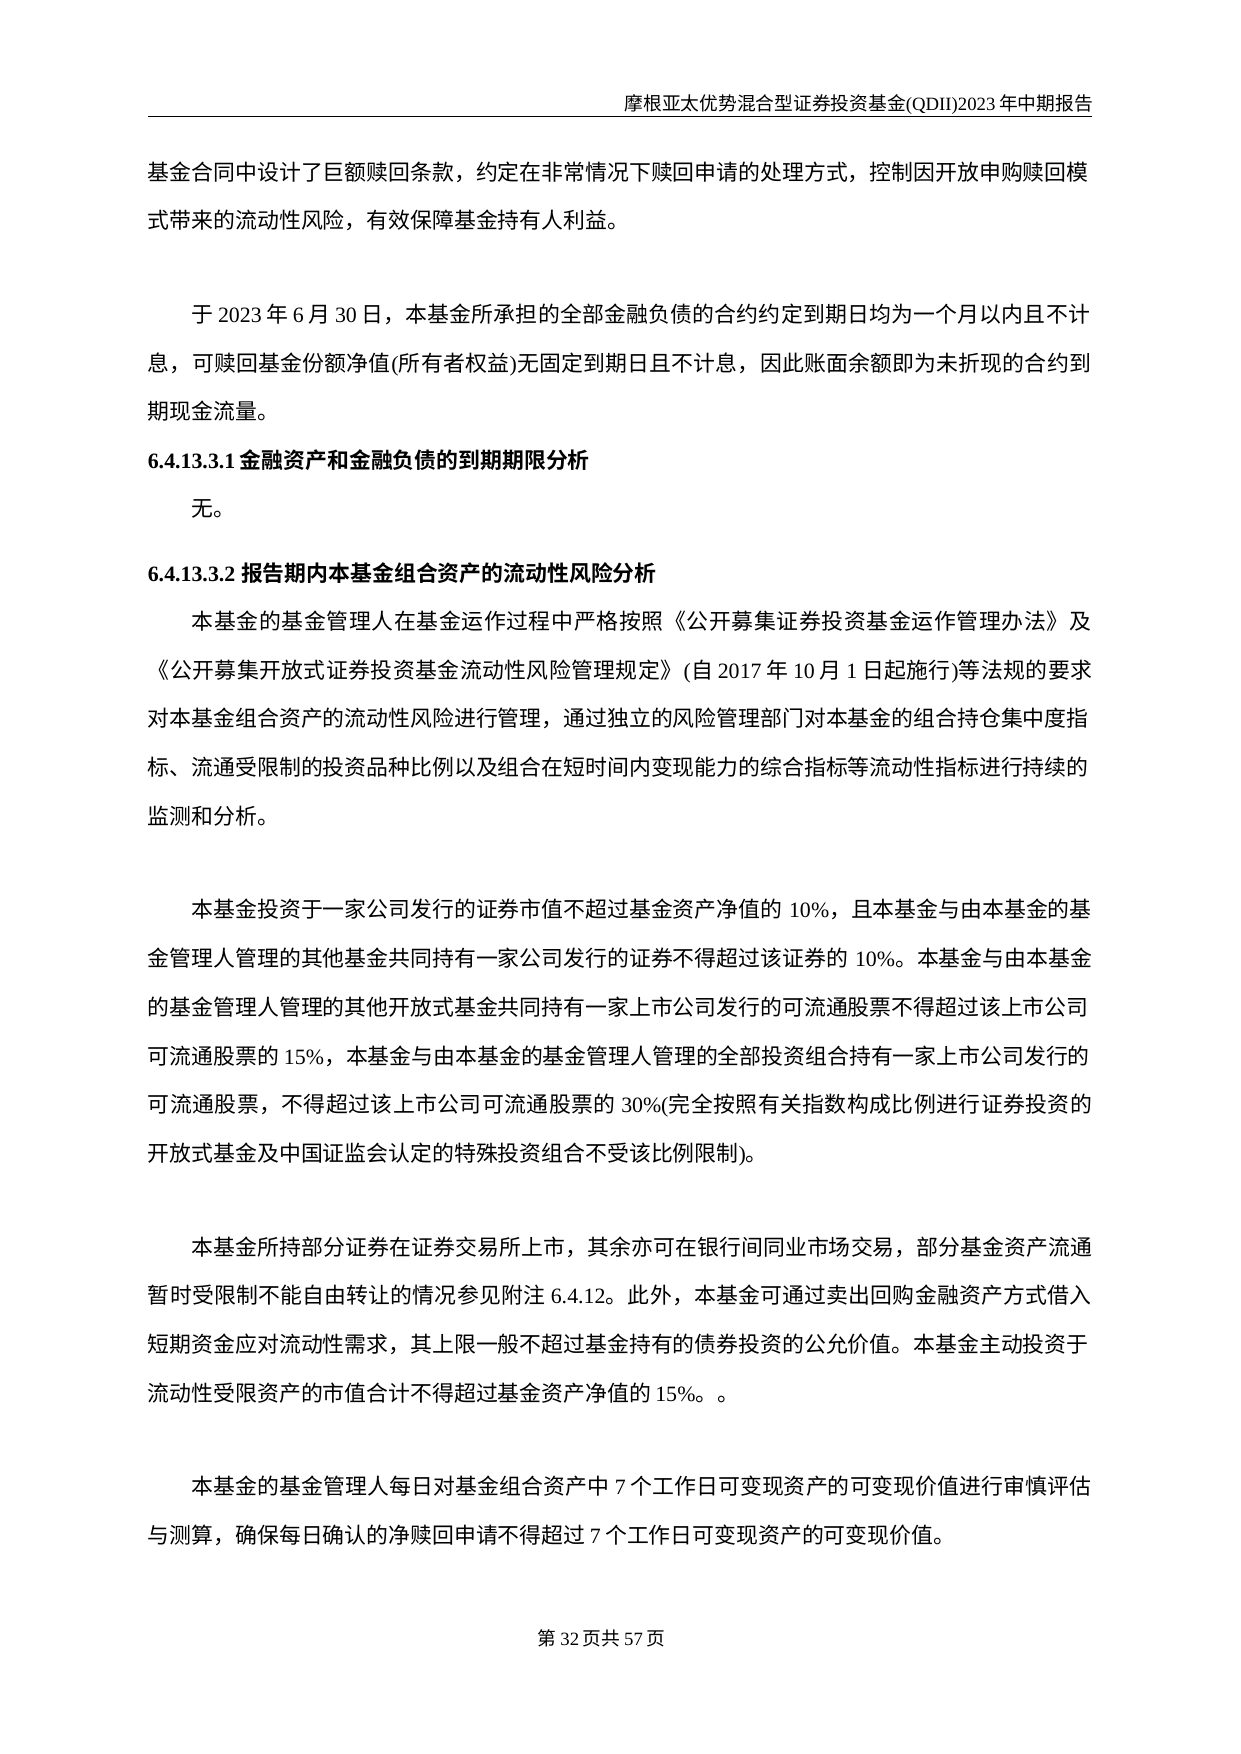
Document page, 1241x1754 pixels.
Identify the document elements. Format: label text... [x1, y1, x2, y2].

text 于2023年6月30日，本基金所承担的全部金融负债的合约约定到期日均为一个月以内且不计息，可赎回基金份额净值(所有者权益)无固定到期日且不计息，因此账面余额即为未折现的合约到期现金流量。 [148, 296, 1092, 426]
text 本基金所持部分证券在证券交易所上市，其余亦可在银行间同业市场交易，部分基金资产流通暂时受限制不能自由转让的情况参见附注6.4.12。此外，本基金可通过卖出回购金融资产方式借入短期资金应对流动性需求，其上限一般不超过基金持有的债券投资的公允价值。本基金主动投资于流动性受限资产的市值合计不得超过基金资产净值的15%。。 [148, 1229, 1092, 1408]
text 6.4.13.3.1金融资产和金融负债的到期期限分析 [148, 442, 1092, 475]
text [148, 154, 1092, 236]
text 6.4.13.3.2 报告期内本基金组合资产的流动性风险分析 [148, 555, 1092, 588]
text 无。 [148, 491, 1092, 523]
text 本基金投资于一家公司发行的证券市值不超过基金资产净值的10%，且本基金与由本基金的基金管理人管理的其他基金共同持有一家公司发行的证券不得超过该证券的10%。本基金与由本基金的基金管理人管理的其他开放式基金共同持有一家上市公司发行的可流通股票不得超过该上市公司可流通股票的15%，本基金与由本基金的基金管理人管理的全部投资组合持有一家上市公司发行的可流通股票，不得超过该上市公司可流通股票的30%(完全按照有关指数构成比例进行证券投资的开放式基金及中国证监会认定的特殊投资组合不受该比例限制)。 [148, 892, 1092, 1168]
text 本基金的基金管理人每日对基金组合资产中7个工作日可变现资产的可变现价值进行审慎评估与测算，确保每日确认的净赎回申请不得超过7个工作日可变现资产的可变现价值。 [148, 1469, 1092, 1550]
text 本基金的基金管理人在基金运作过程中严格按照《公开募集证券投资基金运作管理办法》及《公开募集开放式证券投资基金流动性风险管理规定》(自2017年10月1日起施行)等法规的要求对本基金组合资产的流动性风险进行管理，通过独立的风险管理部门对本基金的组合持仓集中度指标、流通受限制的投资品种比例以及组合在短时间内变现能力的综合指标等流动性指标进行持续的监测和分析。 [148, 603, 1092, 831]
